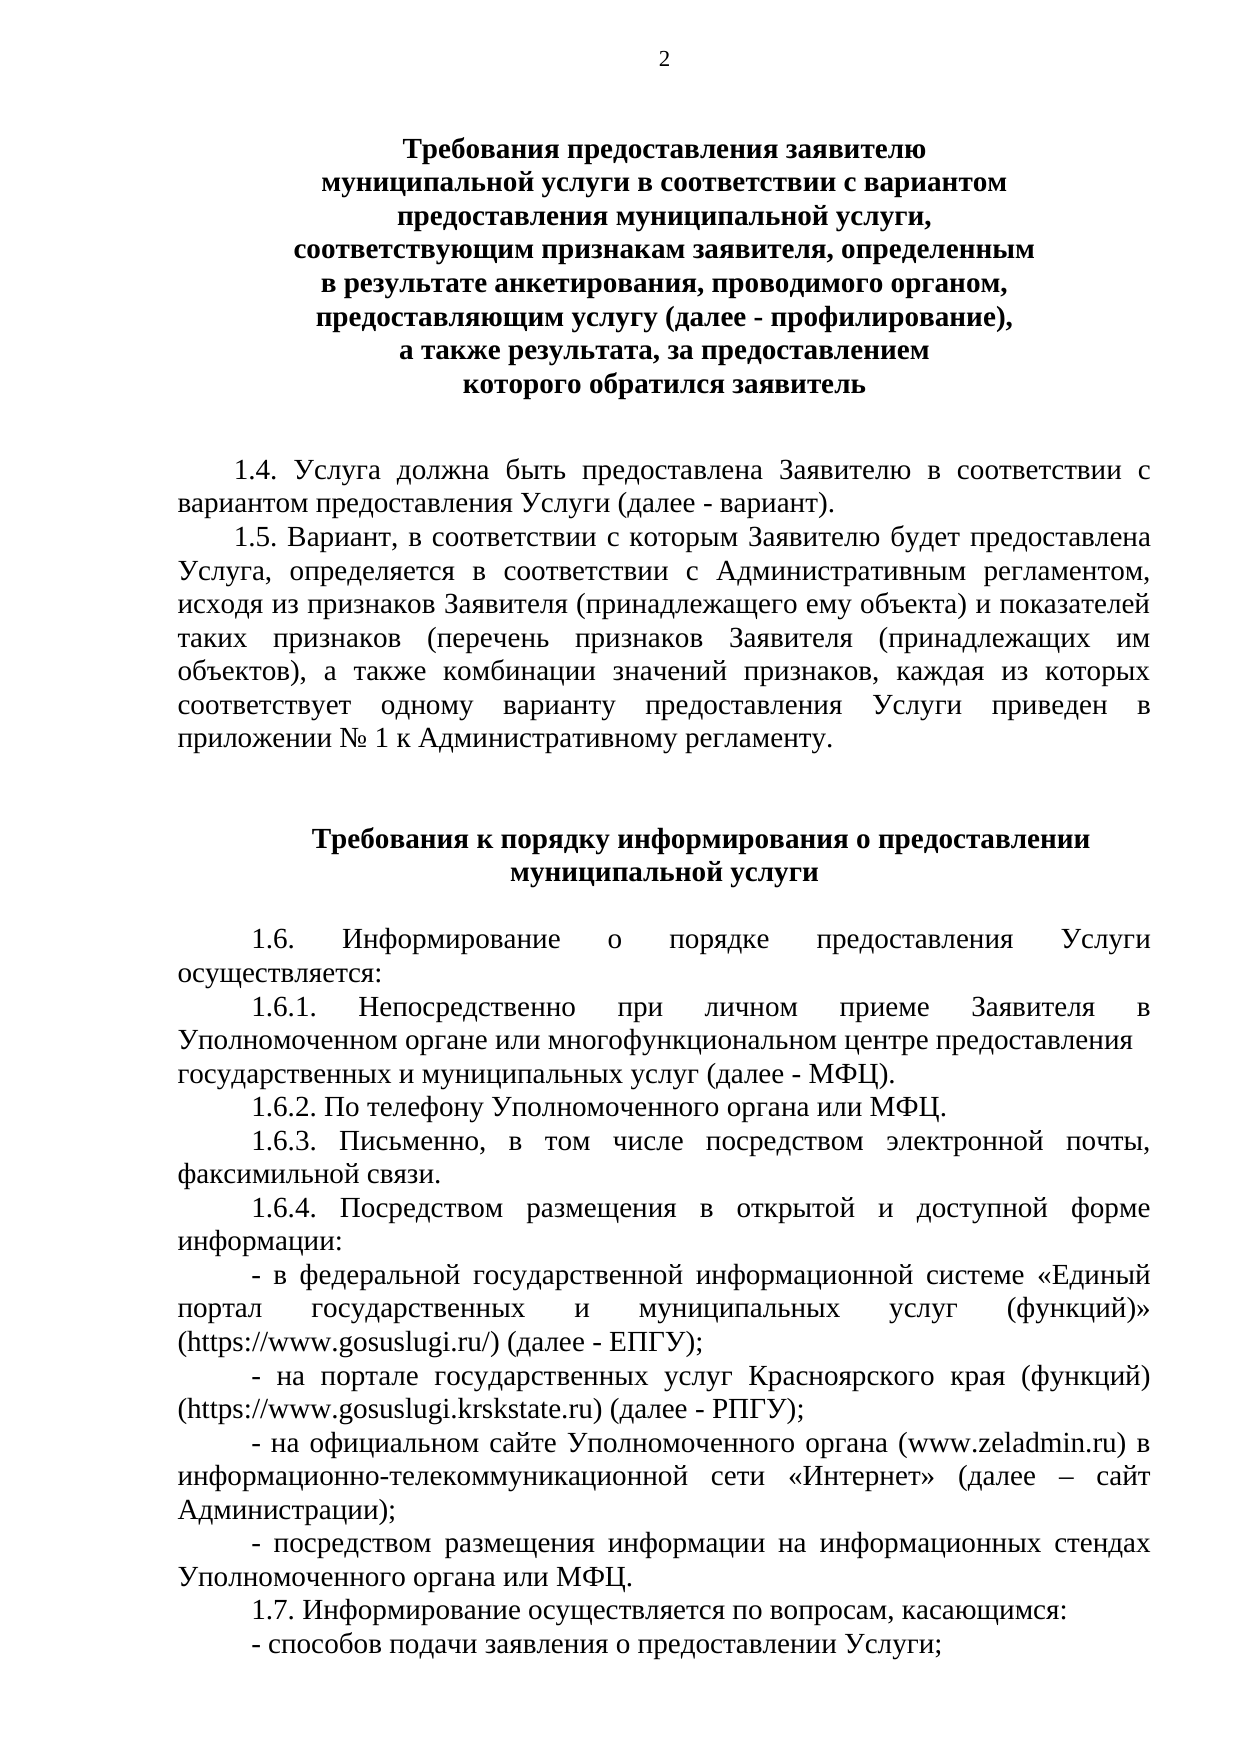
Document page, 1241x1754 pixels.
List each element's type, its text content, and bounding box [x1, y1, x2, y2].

text - способов подачи заявления о предоставлении Услуги; [177, 1626, 1151, 1659]
title Требования предоставления заявителю [177, 131, 1151, 164]
title в результате анкетирования, проводимого органом, [177, 265, 1151, 299]
text 1.6. Информирование о порядке предоставления Услуги осуществляется: [177, 922, 1151, 989]
text 1.6.3. Письменно, в том числе посредством электронной почты, факсимильной связи. [177, 1123, 1151, 1190]
text 1.6.4. Посредством размещения в открытой и доступной форме информации: [177, 1190, 1151, 1257]
title предоставляющим услугу (далее - профилирование), [177, 299, 1151, 332]
title соответствующим признакам заявителя, определенным [177, 232, 1151, 265]
title которого обратился заявитель [177, 366, 1151, 399]
title предоставления муниципальной услуги, [177, 198, 1151, 232]
text Требования к порядку информирования о предоставлении муниципальной услуги [177, 821, 1151, 888]
text государственных и муниципальных услуг (далее - МФЦ). [177, 1056, 1151, 1089]
text 1.6.2. По телефону Уполномоченного органа или МФЦ. [177, 1089, 1151, 1123]
text 1.4. Услуга должна быть предоставлена Заявителю в соответствии с вариантом предоставления Услуги (далее - вариант). [177, 452, 1151, 519]
text 1.7. Информирование осуществляется по вопросам, касающимся: [177, 1592, 1151, 1626]
title а также результата, за предоставлением [177, 332, 1151, 366]
text - на портале государственных услуг Красноярского края (функций) (https://www.gosuslugi.krskstate.ru) (далее - РПГУ); [177, 1358, 1151, 1425]
title муниципальной услуги в соответствии с вариантом [177, 164, 1151, 198]
text - на официальном сайте Уполномоченного органа (www.zeladmin.ru) в информационно-телекоммуникационной сети «Интернет» (далее – сайт Администрации); [177, 1425, 1151, 1525]
text - посредством размещения информации на информационных стендах Уполномоченного органа или МФЦ. [177, 1525, 1151, 1592]
text 1.5. Вариант, в соответствии с которым Заявителю будет предоставлена Услуга, определяется в соответствии с Административным регламентом, исходя из признаков Заявителя (принадлежащего ему объекта) и показателей таких признаков (перечень признаков Заявителя (принадлежащих им объектов), а также комбинации значений признаков, каждая из которых соответствует одному варианту предоставления Услуги приведен в приложении № 1 к Административному регламенту. [177, 519, 1151, 754]
text - в федеральной государственной информационной системе «Единый портал государственных и муниципальных услуг (функций)» (https://www.gosuslugi.ru/) (далее - ЕПГУ); [177, 1257, 1151, 1358]
text 1.6.1. Непосредственно при личном приеме Заявителя в Уполномоченном органе или многофункциональном центре предоставления [177, 989, 1151, 1056]
